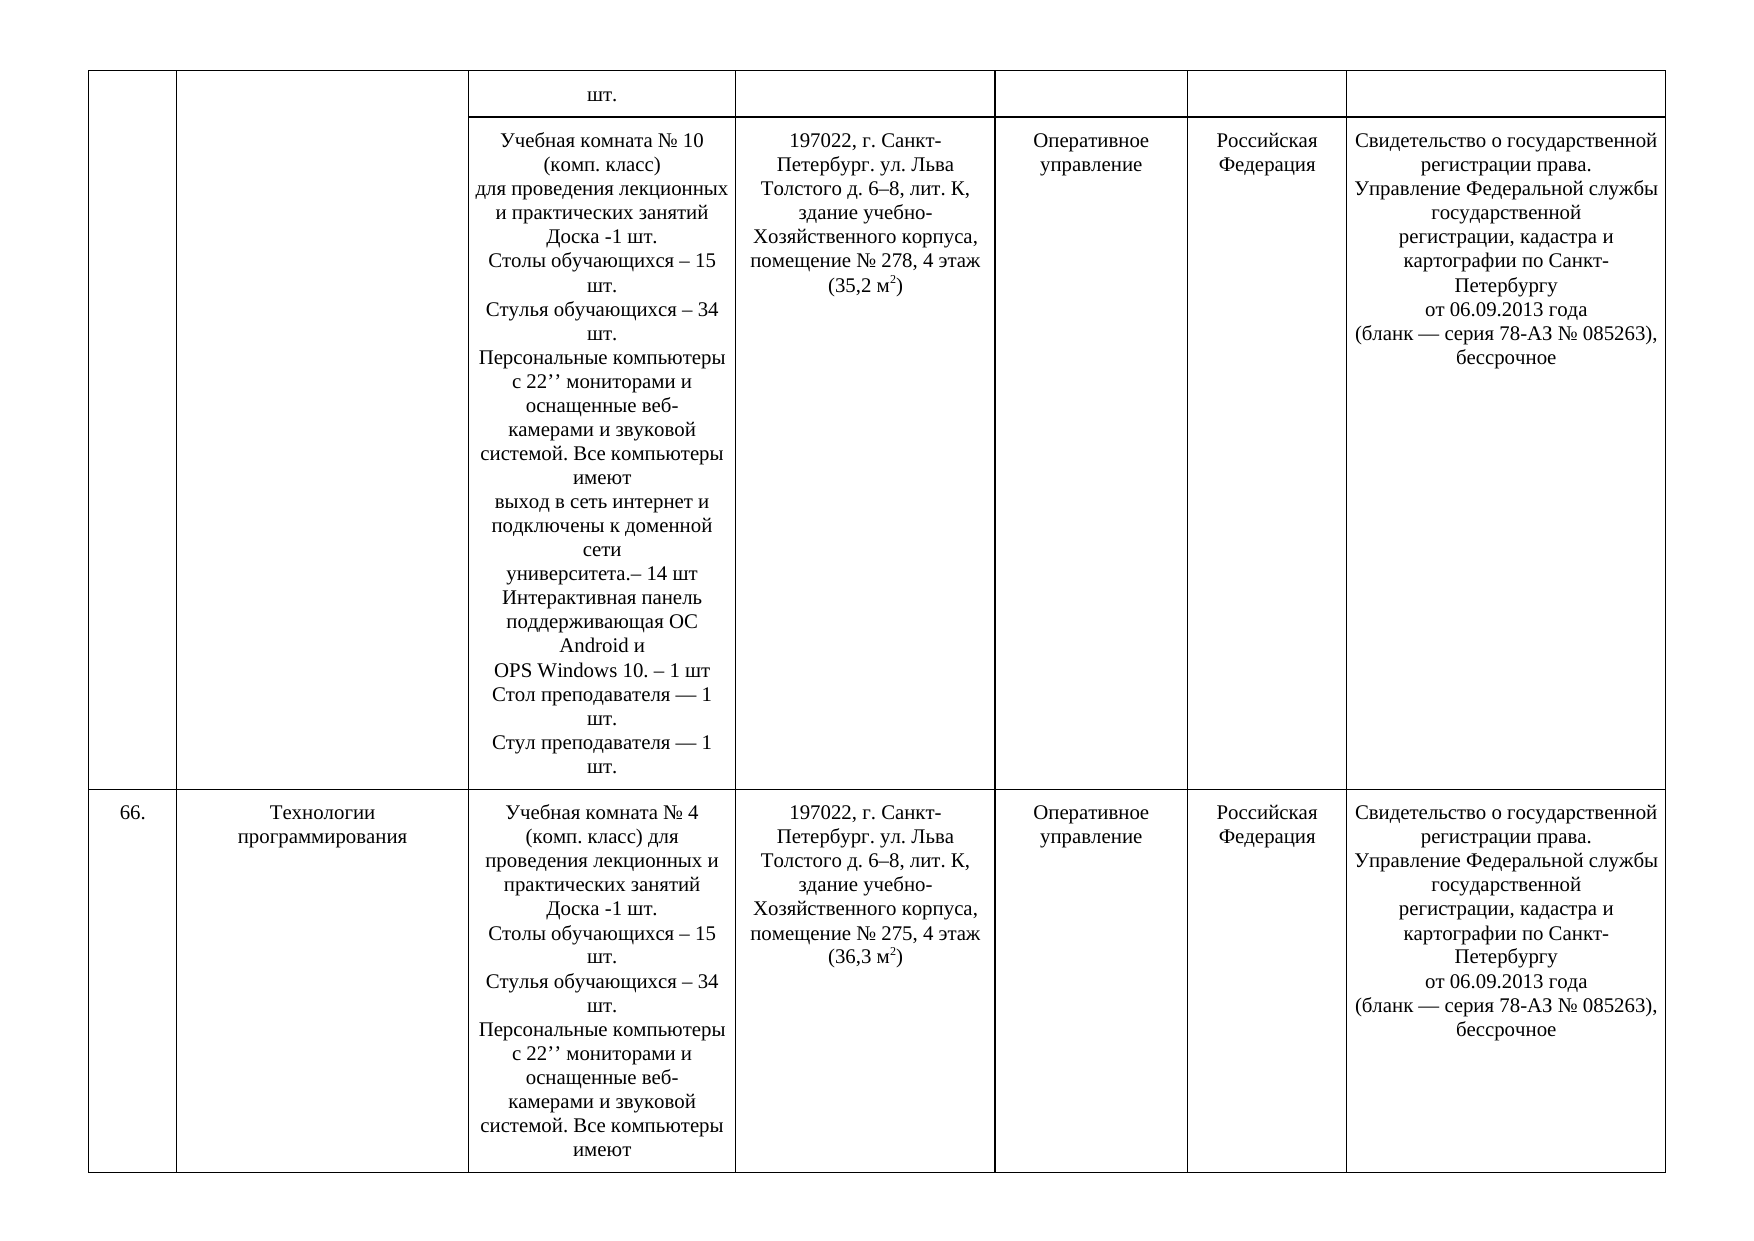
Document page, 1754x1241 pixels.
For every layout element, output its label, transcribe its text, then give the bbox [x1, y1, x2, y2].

table_cell Учебная комната № 10 (комп. класс) для проведения лекционных и практических занятий Доска -1 шт. Столы обучающихся – 15 шт. Стулья обучающихся – 34 шт. Персональные компьютеры с 22’’ мониторами и оснащенные веб- камерами и звуковой системой. Все компьютеры имеют выход в сеть интернет и подключены к доменной сети университета.– 14 шт Интерактивная панель поддерживающая ОС Android и OPS Windows 10. – 1 шт Стол преподавателя — 1 шт. Стул преподавателя — 1 шт. [469, 118, 735, 788]
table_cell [736, 790, 994, 1172]
table_cell 66. [89, 790, 176, 1172]
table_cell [469, 71, 735, 116]
table_cell Российская Федерация [1188, 118, 1346, 788]
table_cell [1188, 71, 1346, 116]
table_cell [1347, 790, 1665, 1172]
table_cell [469, 790, 735, 1172]
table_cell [736, 71, 994, 116]
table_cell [177, 790, 468, 1172]
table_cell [996, 71, 1187, 116]
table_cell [1188, 790, 1346, 1172]
table_cell Оперативное управление [996, 118, 1187, 788]
table_cell 197022, г. Санкт-Петербург. ул. Льва Толстого д. 6–8, лит. К, здание учебно-Хозяйственного корпуса, помещение № 278, 4 этаж (35,2 м2) [736, 118, 994, 788]
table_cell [996, 790, 1187, 1172]
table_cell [1347, 71, 1665, 116]
